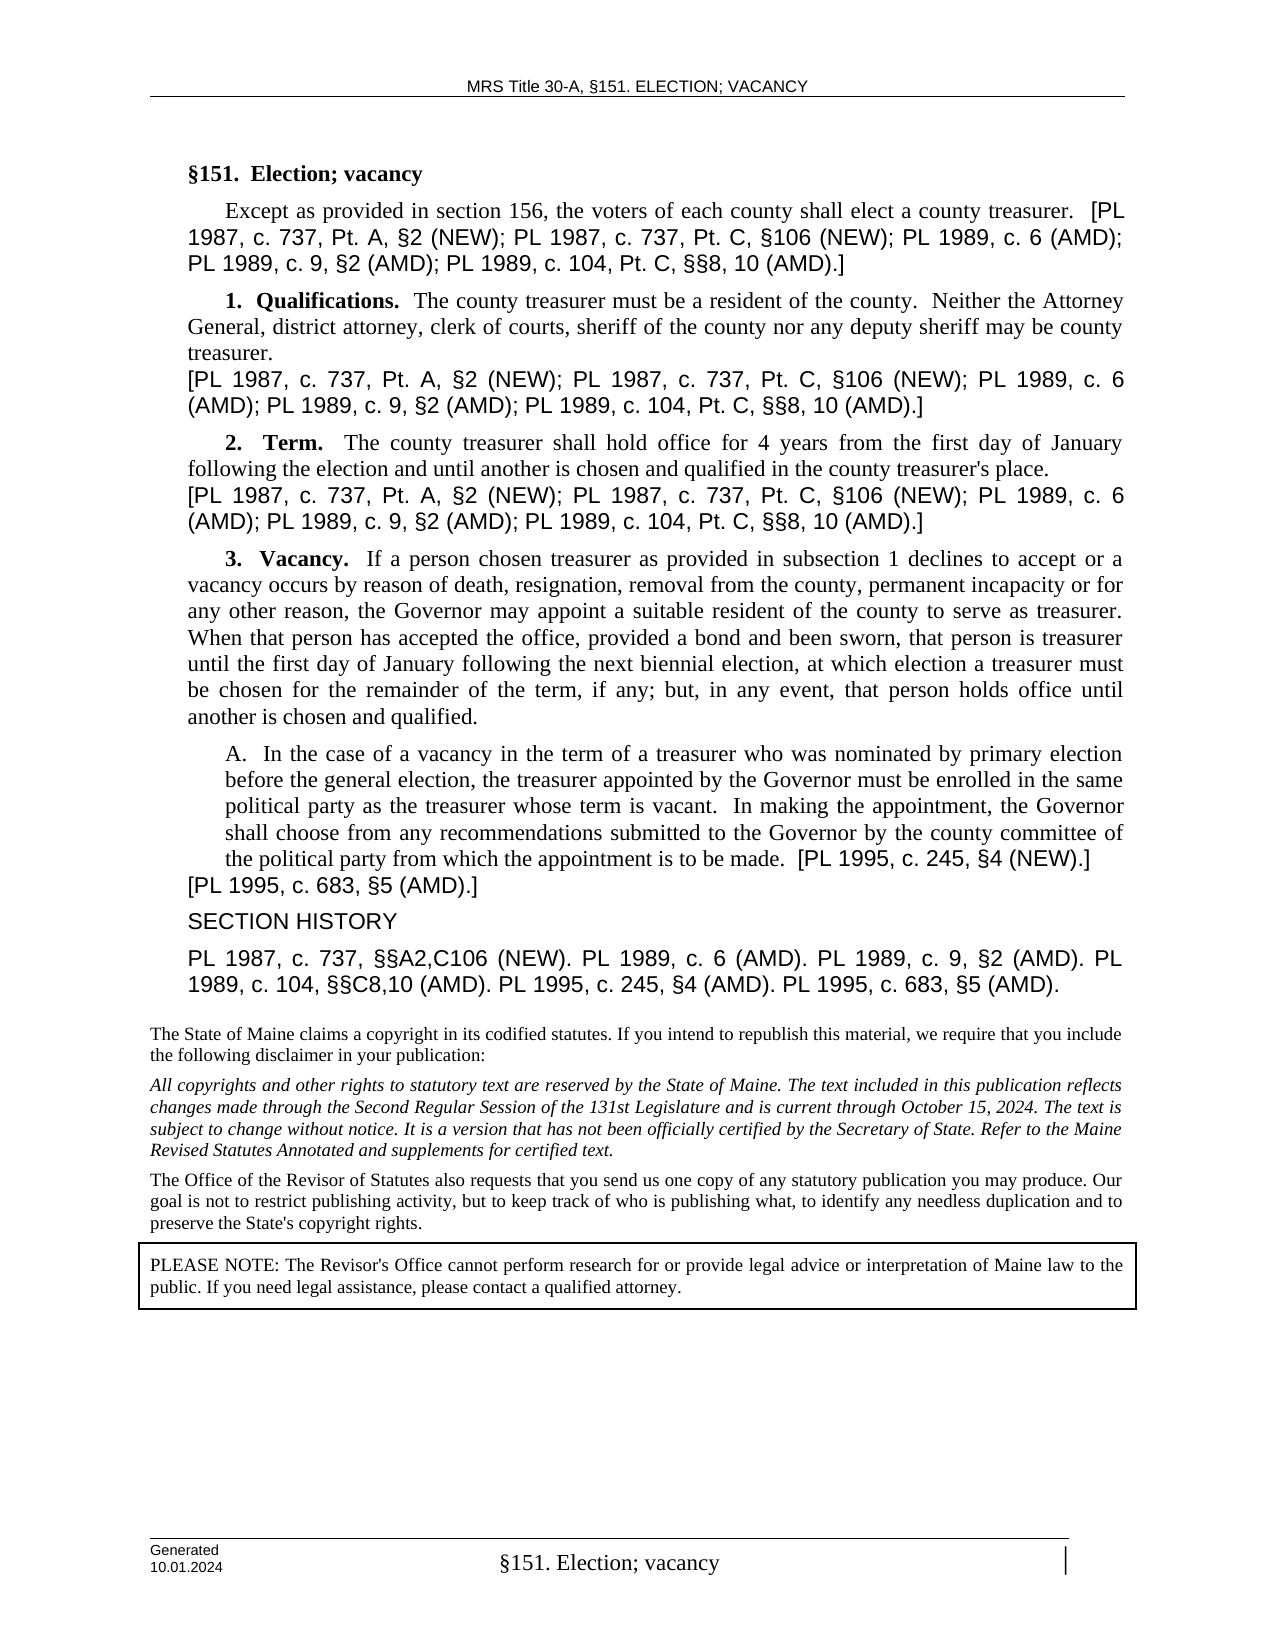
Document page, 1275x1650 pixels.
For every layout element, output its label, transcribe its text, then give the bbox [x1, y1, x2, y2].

text PL 1987, c. 737, §§A2,C106 (NEW). PL 1989, c. 6 (AMD). PL 1989, c. 9, §2 (AMD). PL 1989, c. 104, §§C8,10 (AMD). PL 1995, c. 245, §4 (AMD). PL 1995, c. 683, §5 (AMD). [187, 945, 1125, 998]
text [PL 1987, c. 737, Pt. A, §2 (NEW); PL 1987, c. 737, Pt. C, §106 (NEW); PL 1989, c. 6 (AMD); PL 1989, c. 9, §2 (AMD); PL 1989, c. 104, Pt. C, §§8, 10 (AMD).] [187, 366, 1125, 418]
text §151. Election; vacancy [187, 160, 1125, 187]
text The Office of the Revisor of Statutes also requests that you send us one copy of any statutory publication you may produce. Our goal is not to restrict publishing activity, but to keep track of who is publishing what, to identify any needless duplication and to preserve the State's copyright rights. [150, 1169, 1125, 1233]
text A. In the case of a vacancy in the term of a treasurer who was nominated by primary election before the general election, the treasurer appointed by the Governor must be enrolled in the same political party as the treasurer whose term is vacant. In making the appointment, the Governor shall choose from any recommendations submitted to the Governor by the county committee of the political party from which the appointment is to be made. [PL 1995, c. 245, §4 (NEW).] [225, 740, 1125, 872]
text SECTION HISTORY [187, 908, 1125, 935]
text All copyrights and other rights to statutory text are reserved by the State of Maine. The text included in this publication reflects changes made through the Second Regular Session of the 131st Legislature and is current through October 15, 2024 . The text is subject to change without notice. It is a version that has not been officially certified by the Secretary of State. Refer to the Maine Revised Statutes Annotated and supplements for certified text. [150, 1074, 1125, 1161]
text Except as provided in section 156, the voters of each county shall elect a county treasurer. [PL 1987, c. 737, Pt. A, §2 (NEW); PL 1987, c. 737, Pt. C, §106 (NEW); PL 1989, c. 6 (AMD); PL 1989, c. 9, §2 (AMD); PL 1989, c. 104, Pt. C, §§8, 10 (AMD).] [187, 197, 1125, 276]
text PLEASE NOTE: The Revisor's Office cannot perform research for or provide legal advice or interpretation of Maine law to the public. If you need legal assistance, please contact a qualified attorney. [140, 1244, 1135, 1308]
text 3. Vacancy. If a person chosen treasurer as provided in subsection 1 declines to accept or a vacancy occurs by reason of death, resignation, removal from the county, permanent incapacity or for any other reason, the Governor may appoint a suitable resident of the county to serve as treasurer. When that person has accepted the office, provided a bond and been sworn, that person is treasurer until the first day of January following the next biennial election, at which election a treasurer must be chosen for the remainder of the term, if any; but, in any event, that person holds office until another is chosen and qualified. [187, 545, 1125, 729]
text 1. Qualifications. The county treasurer must be a resident of the county. Neither the Attorney General, district attorney, clerk of courts, sheriff of the county nor any deputy sheriff may be county treasurer. [187, 287, 1125, 366]
text The State of Maine claims a copyright in its codified statutes. If you intend to republish this material, we require that you include the following disclaimer in your publication: [150, 1023, 1125, 1066]
text 2. Term. The county treasurer shall hold office for 4 years from the first day of January following the election and until another is chosen and qualified in the county treasurer's place. [187, 429, 1125, 482]
text [PL 1995, c. 683, §5 (AMD).] [187, 872, 1125, 898]
text [PL 1987, c. 737, Pt. A, §2 (NEW); PL 1987, c. 737, Pt. C, §106 (NEW); PL 1989, c. 6 (AMD); PL 1989, c. 9, §2 (AMD); PL 1989, c. 104, Pt. C, §§8, 10 (AMD).] [187, 482, 1125, 534]
